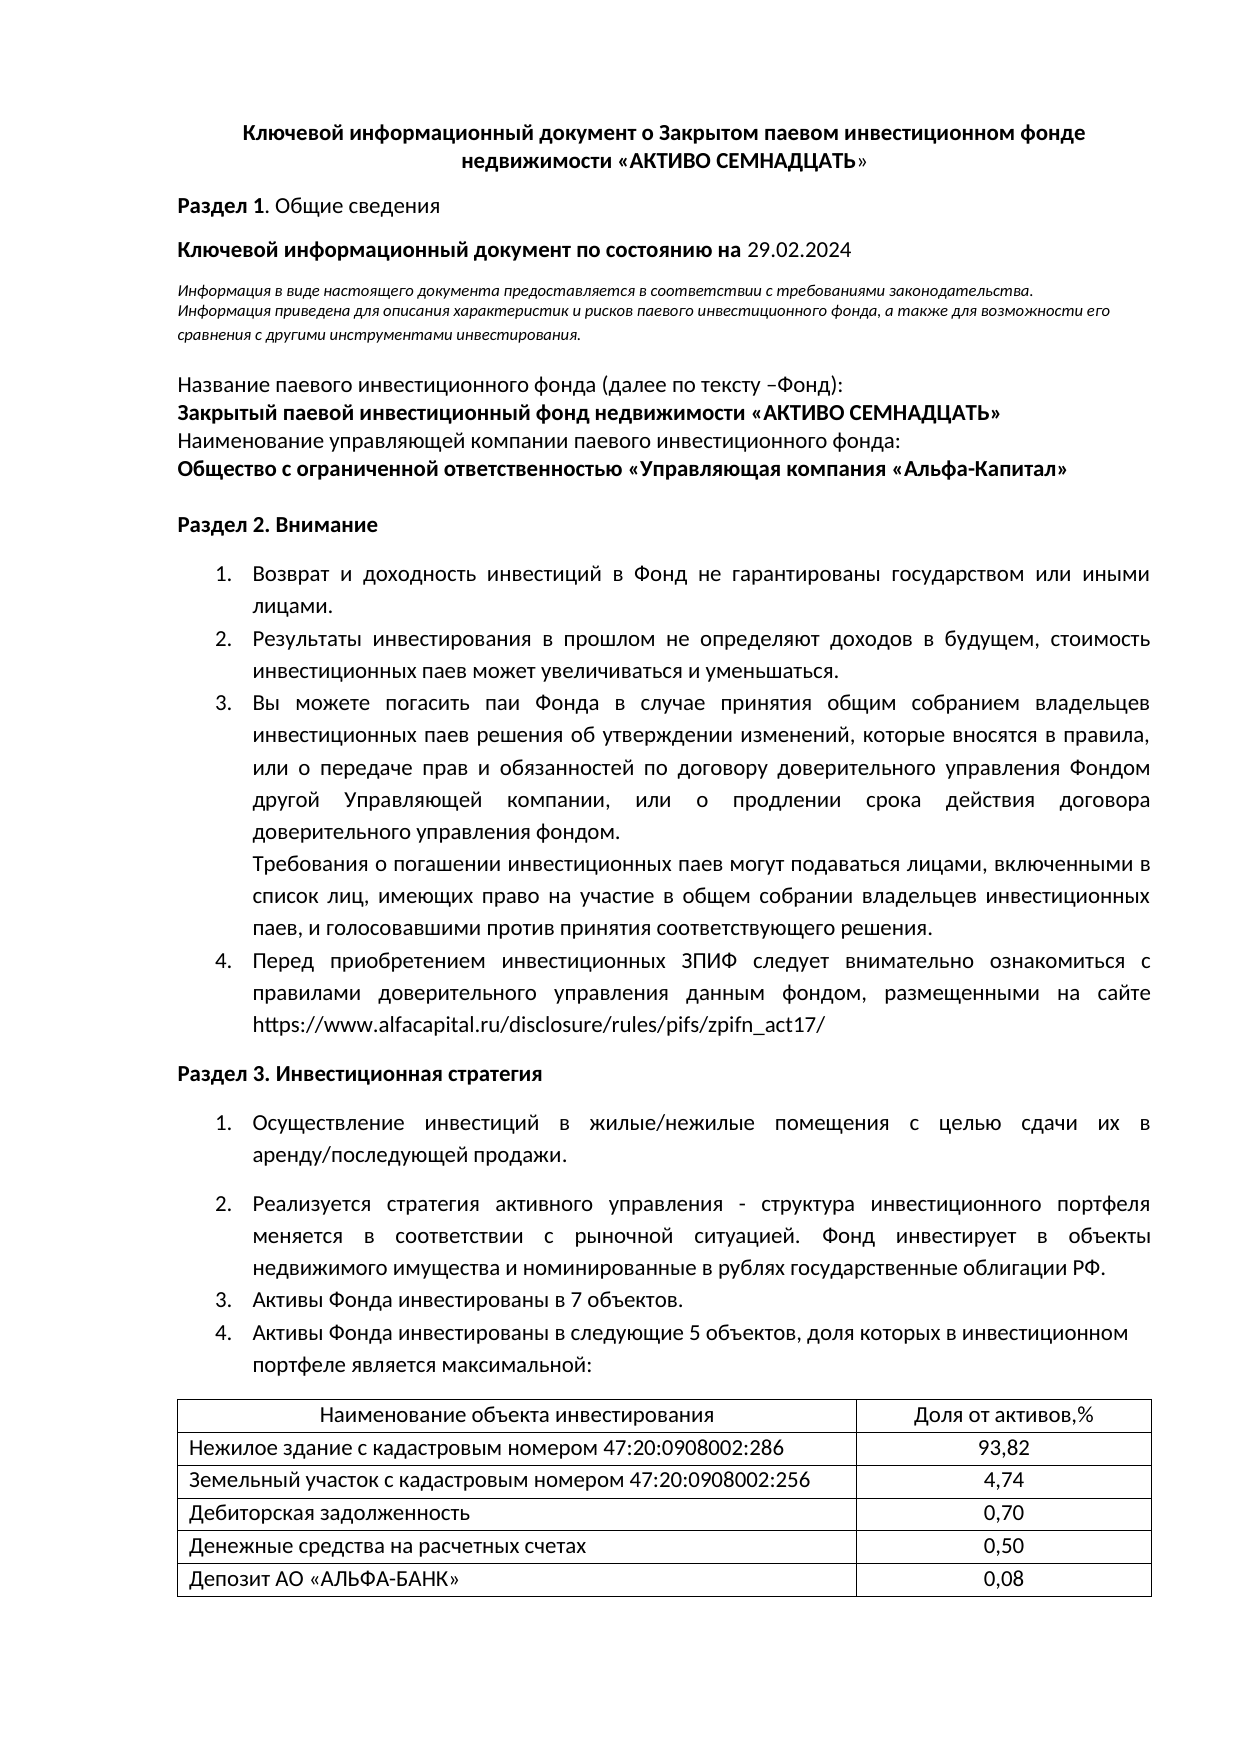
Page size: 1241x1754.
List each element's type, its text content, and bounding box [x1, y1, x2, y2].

text Ключевой информационный документ по состоянию на 29.02.2024 [177, 236, 1152, 263]
list Реализуется стратегия активного управления - структура инвестиционного портфеля меняется в соответствии с рыночной ситуацией. Фонд инвестирует в объекты недвижимого имущества и номинированные в рублях государственные облигации РФ. [215, 1189, 1152, 1281]
text Раздел 2. Внимание [177, 511, 1152, 539]
table_header Наименование объекта инвестирования [178, 1400, 856, 1432]
text Наименование управляющей компании паевого инвестиционного фонда: [177, 427, 1152, 454]
text Информация приведена для описания характеристик и рисков паевого инвестиционного фонда, а также для возможности его сравнения с другими инструментами инвестирования. [177, 301, 1152, 344]
table_cell Нежилое здание с кадастровым номером 47:20:0908002:286 [178, 1433, 856, 1464]
table_cell 0,08 [857, 1564, 1151, 1596]
list Осуществление инвестиций в жилые/нежилые помещения с целью сдачи их в аренду/последующей продажи. [215, 1108, 1152, 1168]
table_header Доля от активов,% [857, 1400, 1151, 1432]
table_cell Депозит АО «АЛЬФА-БАНК» [178, 1564, 856, 1596]
list Результаты инвестирования в прошлом не определяют доходов в будущем, стоимость инвестиционных паев может увеличиваться и уменьшаться. [215, 624, 1152, 684]
list Возврат и доходность инвестиций в Фонд не гарантированы государством или иными лицами. [215, 559, 1152, 620]
table_cell 0,50 [857, 1531, 1151, 1563]
list Активы Фонда инвестированы в 7 объектов. [215, 1285, 1152, 1313]
table_cell Дебиторская задолженность [178, 1499, 856, 1530]
table_cell 0,70 [857, 1499, 1151, 1530]
table_cell 4,74 [857, 1466, 1151, 1497]
text Информация в виде настоящего документа предоставляется в соответствии с требованиями законодательства. [177, 280, 1152, 301]
list Вы можете погасить паи Фонда в случае принятия общим собранием владельцев инвестиционных паев решения об утверждении изменений, которые вносятся в правила, или о передаче прав и обязанностей по договору доверительного управления Фондом другой Управляющей компании, или о продлении срока действия договора доверительного управления фондом. [215, 688, 1152, 845]
list Активы Фонда инвестированы в следующие 5 объектов, доля которых в инвестиционном портфеле является максимальной: [215, 1318, 1152, 1378]
text Ключевой информационный документ о Закрытом паевом инвестиционном фонде недвижимости «АКТИВО СЕМНАДЦАТЬ» [177, 118, 1152, 174]
text Раздел 3. Инвестиционная стратегия [177, 1059, 1152, 1087]
text Закрытый паевой инвестиционный фонд недвижимости «АКТИВО СЕМНАДЦАТЬ» [177, 398, 1152, 427]
text Раздел 1. Общие сведения [177, 191, 1152, 219]
list Перед приобретением инвестиционных ЗПИФ следует внимательно ознакомиться с правилами доверительного управления данным фондом, размещенными на сайте https://www.alfacapital.ru/disclosure/rules/pifs/zpifn_act17/ [215, 946, 1152, 1038]
table_cell Денежные средства на расчетных счетах [178, 1531, 856, 1563]
table_cell Земельный участок с кадастровым номером 47:20:0908002:256 [178, 1466, 856, 1497]
text Общество с ограниченной ответственностью «Управляющая компания «Альфа-Капитал» [177, 454, 1152, 483]
text Название паевого инвестиционного фонда (далее по тексту –Фонд): [177, 371, 1152, 398]
list Требования о погашении инвестиционных паев могут подаваться лицами, включенными в список лиц, имеющих право на участие в общем собрании владельцев инвестиционных паев, и голосовавшими против принятия соответствующего решения. [252, 849, 1152, 942]
table_cell 93,82 [857, 1433, 1151, 1464]
